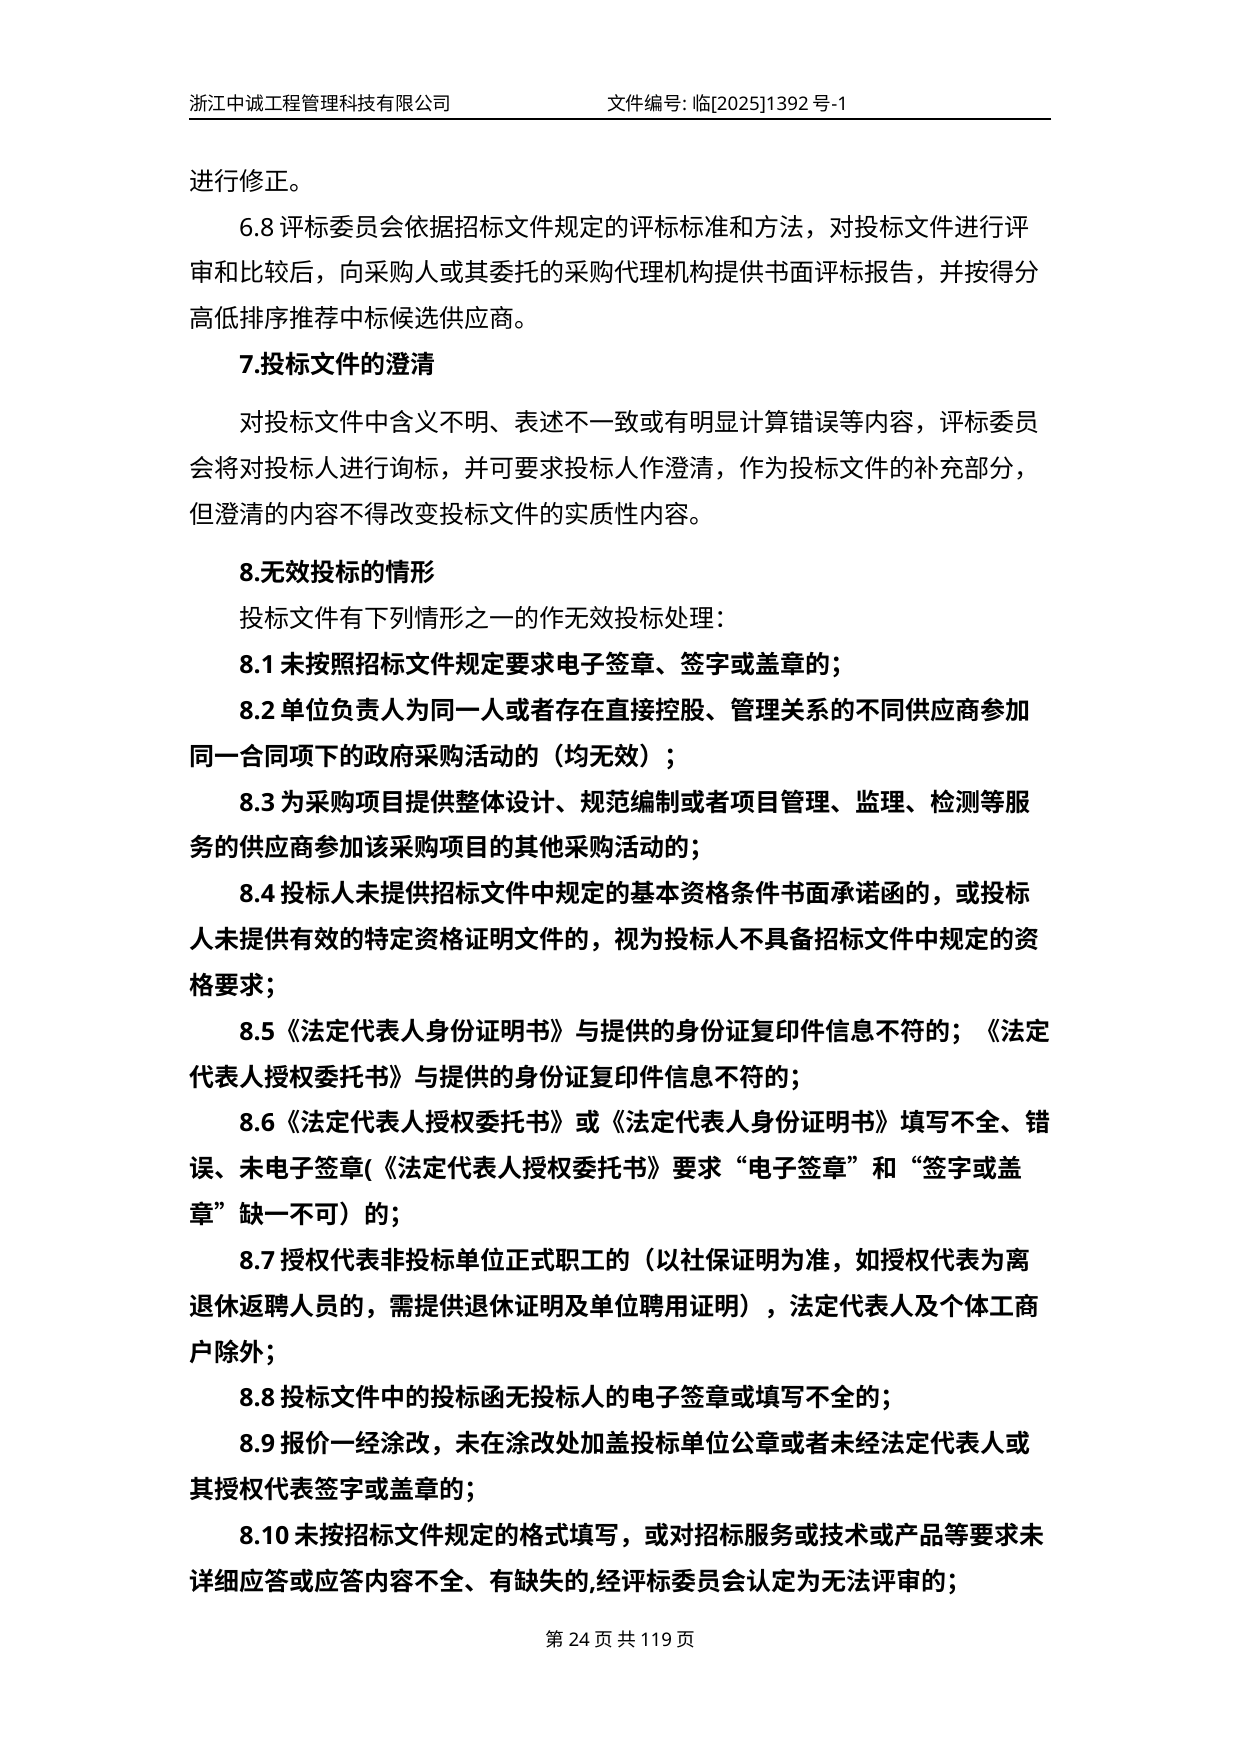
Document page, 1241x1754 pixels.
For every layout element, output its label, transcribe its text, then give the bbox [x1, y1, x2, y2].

text 8.2单位负责人为同一人或者存在直接控股、管理关系的不同供应商参加同一合同项下的政府采购活动的（均无效）； [189, 683, 1051, 774]
list 对投标文件中含义不明、表述不一致或有明显计算错误等内容，评标委员会将对投标人进行询标，并可要求投标人作澄清，作为投标文件的补充部分，但澄清的内容不得改变投标文件的实质性内容。 [189, 395, 1051, 533]
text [189, 153, 1051, 199]
text 8.7授权代表非投标单位正式职工的（以社保证明为准，如授权代表为离退休返聘人员的，需提供退休证明及单位聘用证明），法定代表人及个体工商户除外； [189, 1233, 1051, 1370]
text 8.5《法定代表人身份证明书》与提供的身份证复印件信息不符的；《法定代表人授权委托书》与提供的身份证复印件信息不符的； [189, 1003, 1051, 1095]
text 8.1未按照招标文件规定要求电子签章、签字或盖章的； [189, 637, 1051, 683]
text 6.8评标委员会依据招标文件规定的评标标准和方法，对投标文件进行评审和比较后，向采购人或其委托的采购代理机构提供书面评标报告，并按得分高低排序推荐中标候选供应商。 [189, 199, 1051, 337]
text 8.4投标人未提供招标文件中规定的基本资格条件书面承诺函的，或投标人未提供有效的特定资格证明文件的，视为投标人不具备招标文件中规定的资格要求； [189, 866, 1051, 1003]
text 8.8投标文件中的投标函无投标人的电子签章或填写不全的； [189, 1370, 1051, 1416]
text 8.10未按招标文件规定的格式填写，或对招标服务或技术或产品等要求未详细应答或应答内容不全、有缺失的,经评标委员会认定为无法评审的； [189, 1508, 1051, 1599]
text 8.无效投标的情形 [189, 545, 1051, 591]
text 8.3为采购项目提供整体设计、规范编制或者项目管理、监理、检测等服务的供应商参加该采购项目的其他采购活动的； [189, 774, 1051, 866]
text 8.6《法定代表人授权委托书》或《法定代表人身份证明书》填写不全、错误、未电子签章(《法定代表人授权委托书》要求“电子签章”和“签字或盖章”缺一不可）的； [189, 1095, 1051, 1233]
text 投标文件有下列情形之一的作无效投标处理： [189, 591, 1051, 637]
text 8.9报价一经涂改，未在涂改处加盖投标单位公章或者未经法定代表人或其授权代表签字或盖章的； [189, 1416, 1051, 1508]
list 7.投标文件的澄清 [189, 337, 1051, 383]
